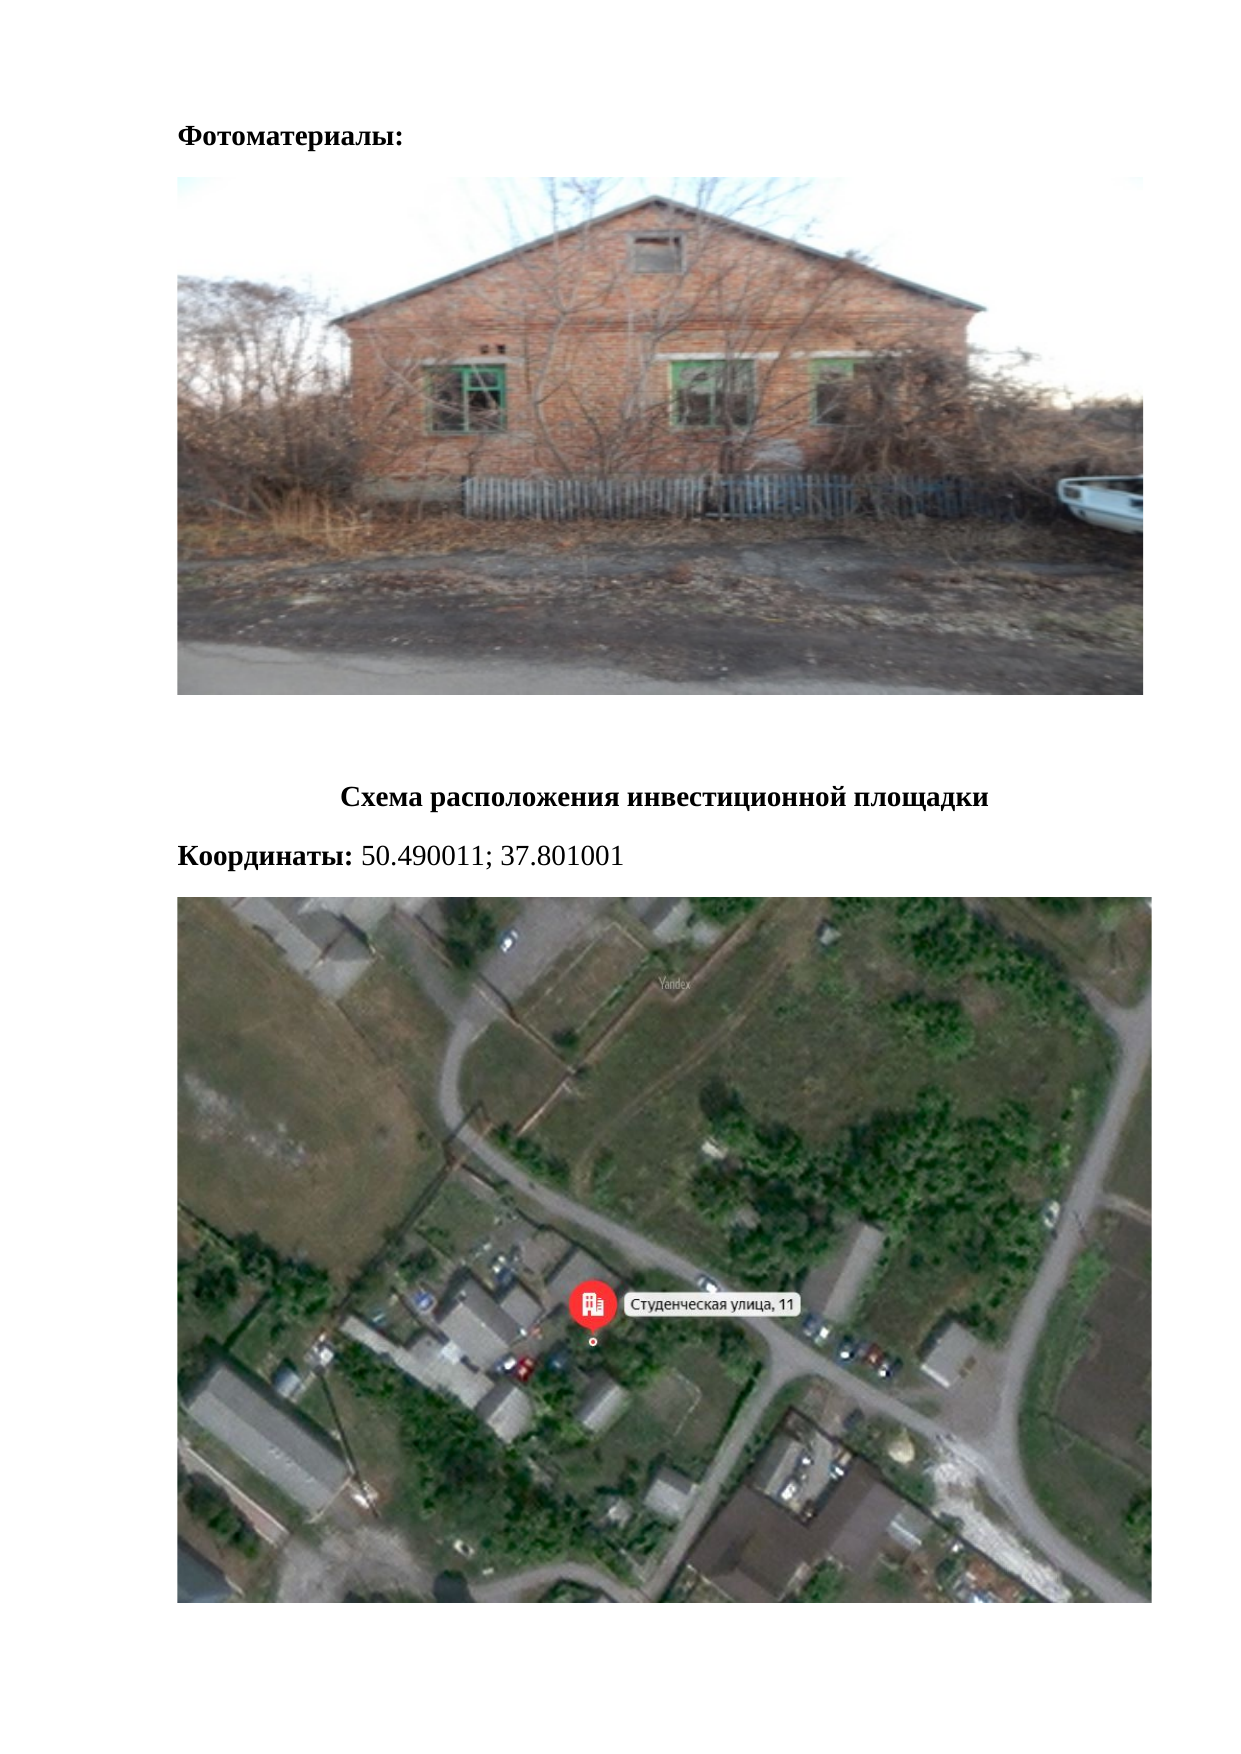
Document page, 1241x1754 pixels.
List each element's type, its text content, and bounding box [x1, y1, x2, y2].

picture [177, 897, 1152, 1603]
text Координаты: 50.490011; 37.801001 [177, 838, 1152, 872]
text Фотоматериалы: [177, 118, 1152, 152]
picture [177, 177, 1144, 695]
text Схема расположения инвестиционной площадки [177, 779, 1152, 813]
